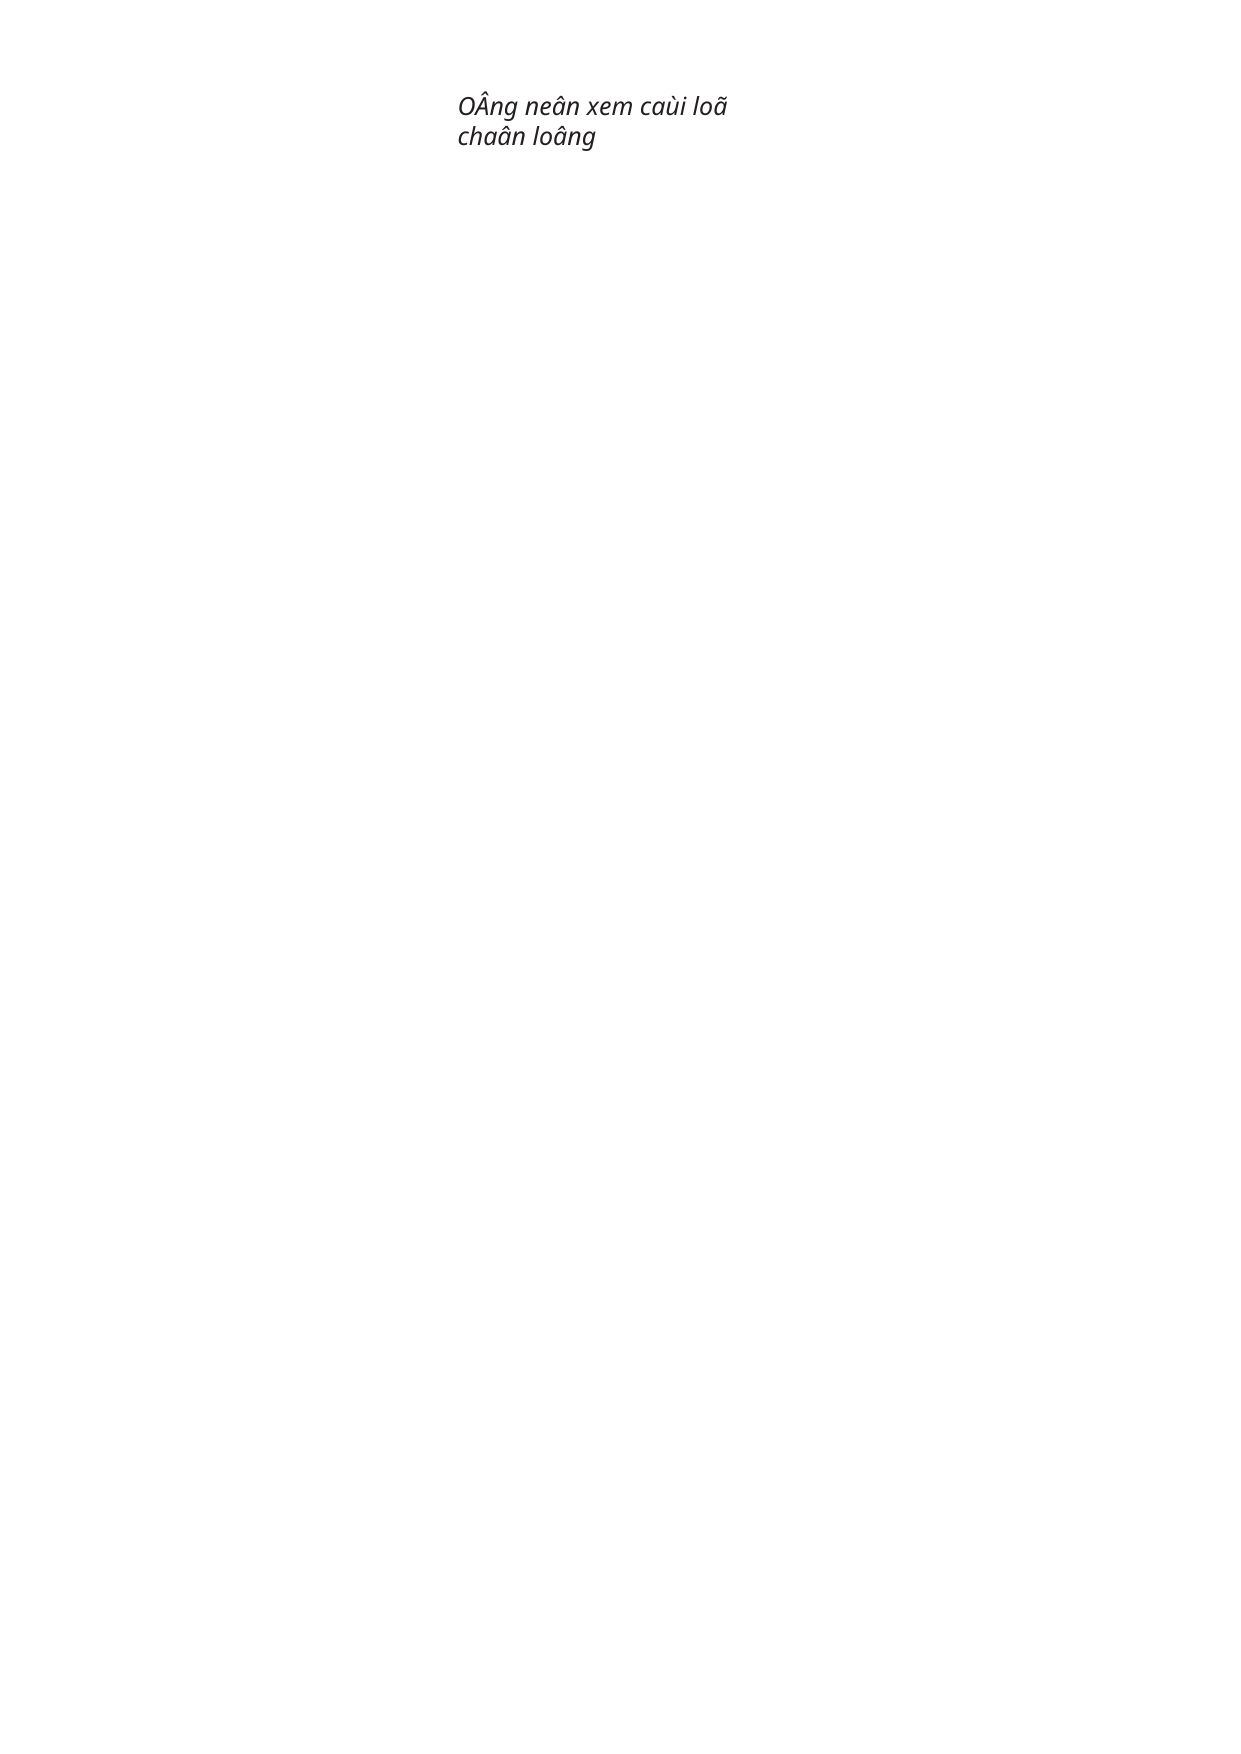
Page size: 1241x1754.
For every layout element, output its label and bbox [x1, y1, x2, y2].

text [457, 89, 774, 153]
